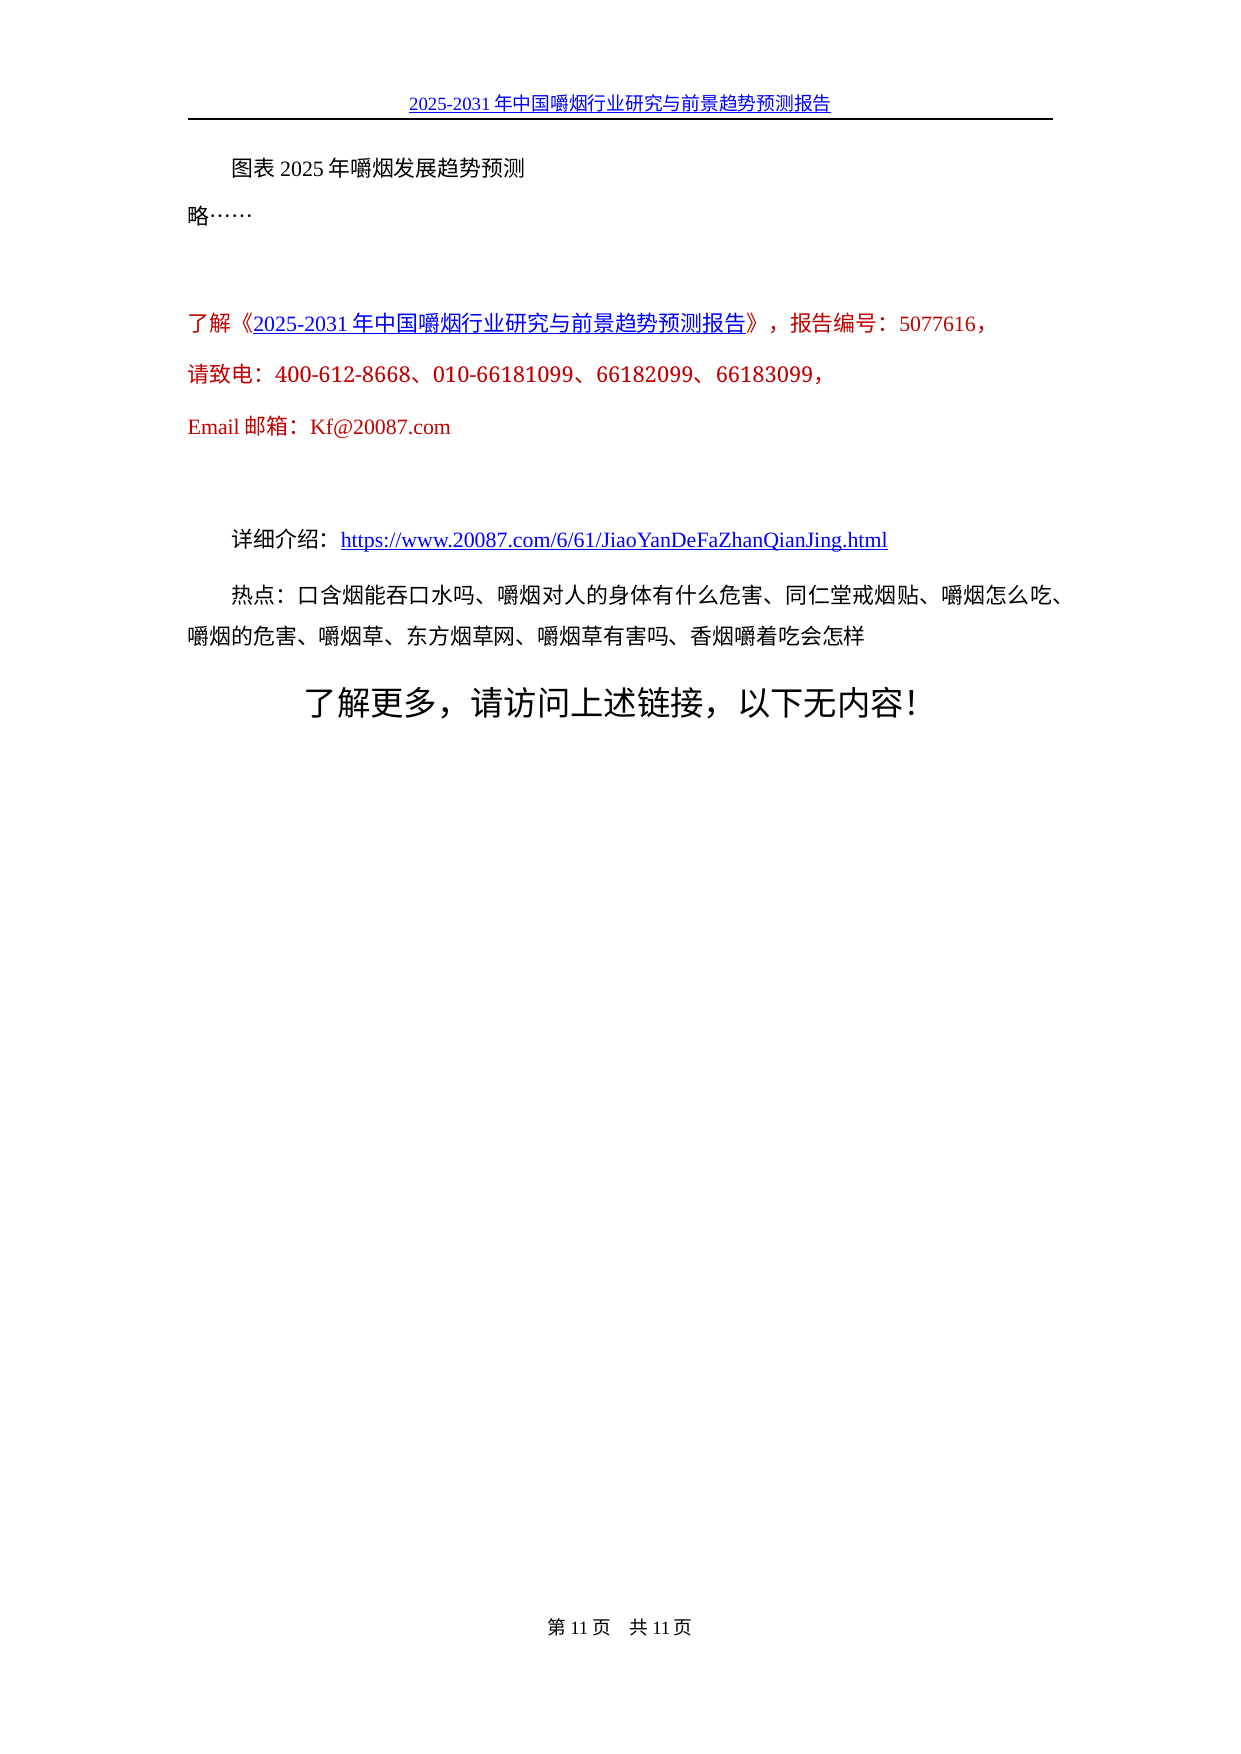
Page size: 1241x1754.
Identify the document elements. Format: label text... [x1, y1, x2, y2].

text Email邮箱：Kf@20087.com [187, 408, 1053, 441]
text 详细介绍：https://www.20087.com/6/61/JiaoYanDeFaZhanQianJing.html [187, 521, 1053, 554]
text 请致电：400-612-8668、010-66181099、66182099、66183099， [187, 357, 1053, 389]
text 了解《2025-2031年中国嚼烟行业研究与前景趋势预测报告》，报告编号：5077616， [187, 305, 1053, 338]
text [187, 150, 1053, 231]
text 热点：口含烟能吞口水吗、嚼烟对人的身体有什么危害、同仁堂戒烟贴、嚼烟怎么吃、嚼烟的危害、嚼烟草、东方烟草网、嚼烟草有害吗、香烟嚼着吃会怎样 [187, 578, 1053, 651]
title 了解更多，请访问上述链接，以下无内容！ [187, 669, 1053, 734]
